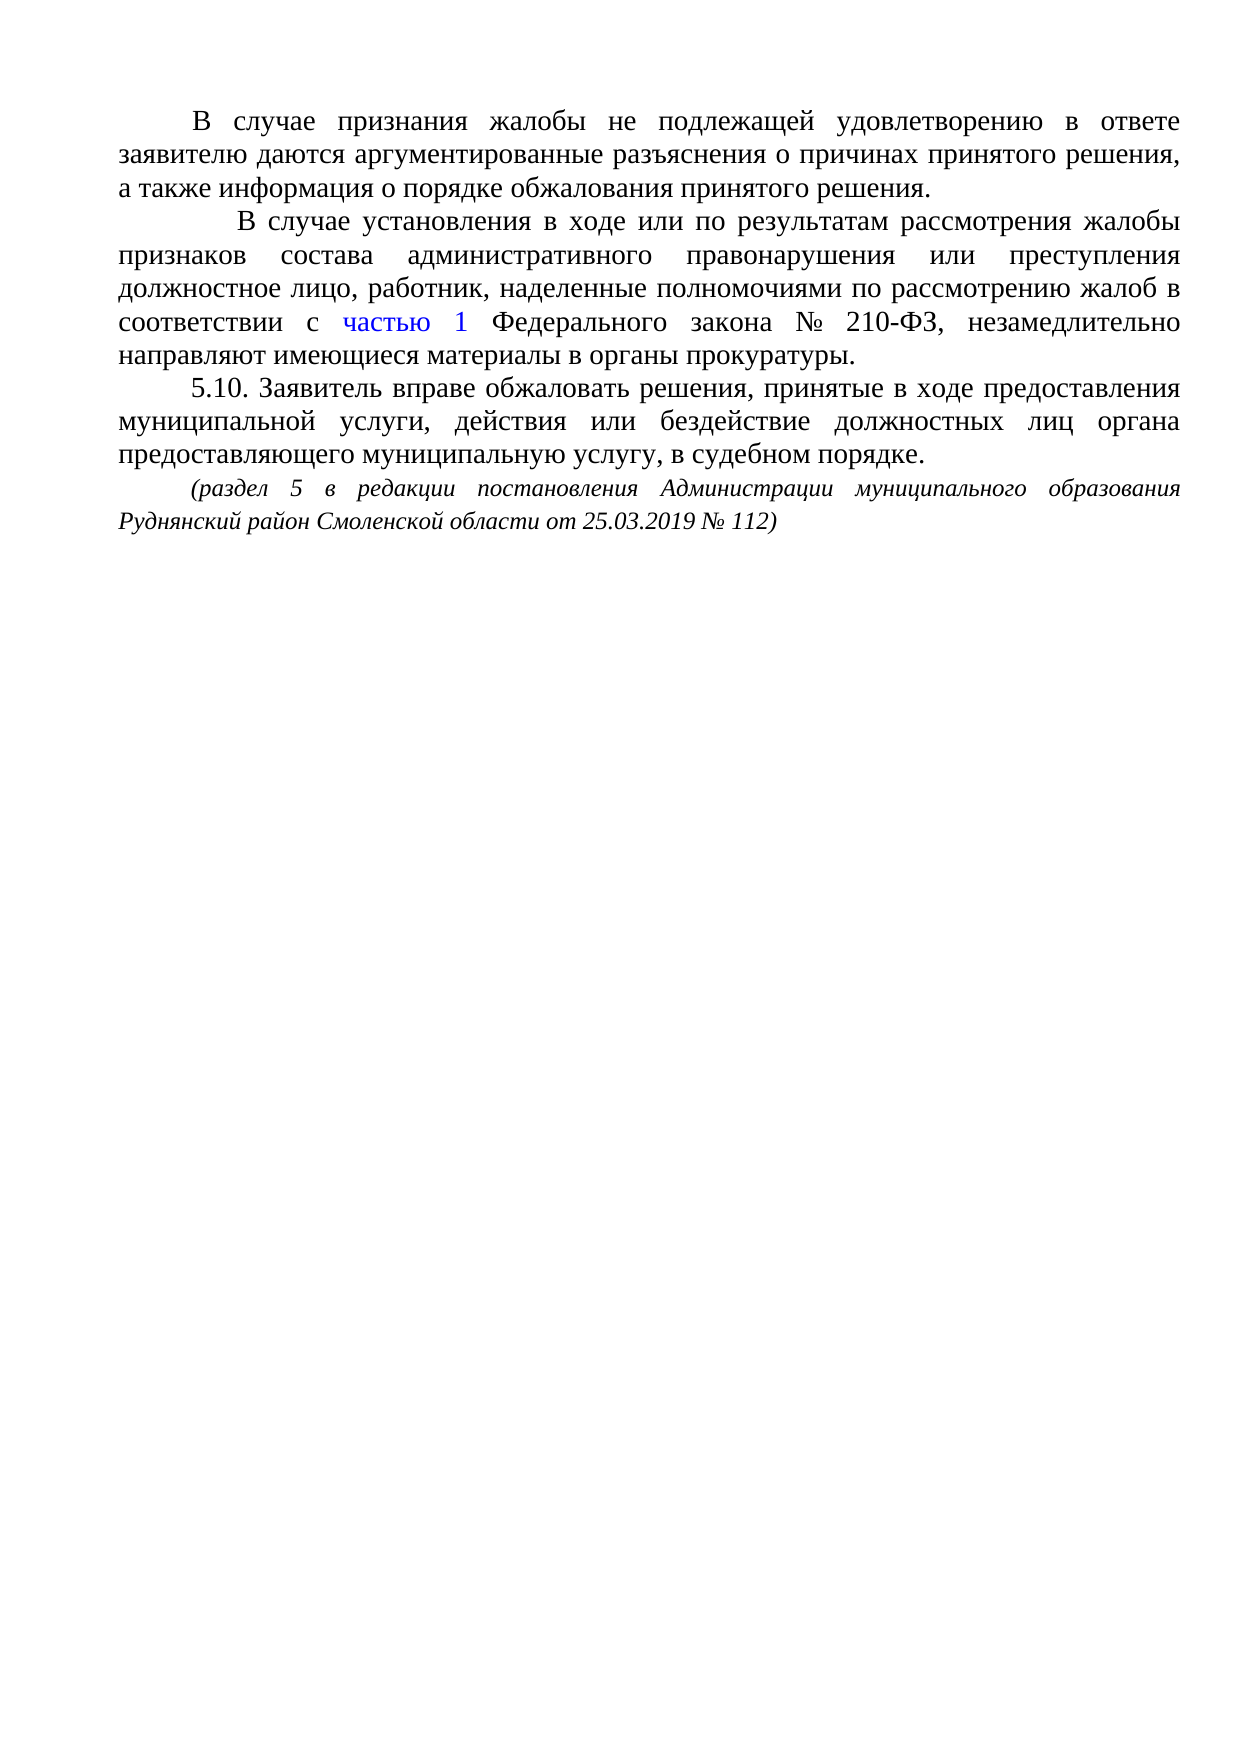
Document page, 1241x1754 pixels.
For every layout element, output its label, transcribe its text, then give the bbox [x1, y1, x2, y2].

text В случае установления в ходе или по результатам рассмотрения жалобы признаков состава административного правонарушения или преступления должностное лицо, работник, наделенные полномочиями по рассмотрению жалоб в соответствии с частью 1 Федерального закона № 210-ФЗ, незамедлительно направляют имеющиеся материалы в органы прокуратуры. [118, 203, 1181, 371]
text (раздел 5 в редакции постановления Администрации муниципального образования Руднянский район Смоленской области от 25.03.2019 № 112) [118, 470, 1181, 536]
text 5.10. Заявитель вправе обжаловать решения, принятые в ходе предоставления муниципальной услуги, действия или бездействие должностных лиц органа предоставляющего муниципальную услугу, в судебном порядке. [118, 371, 1181, 470]
text В случае признания жалобы не подлежащей удовлетворению в ответе заявителю даются аргументированные разъяснения о причинах принятого решения, а также информация о порядке обжалования принятого решения. [118, 103, 1181, 203]
